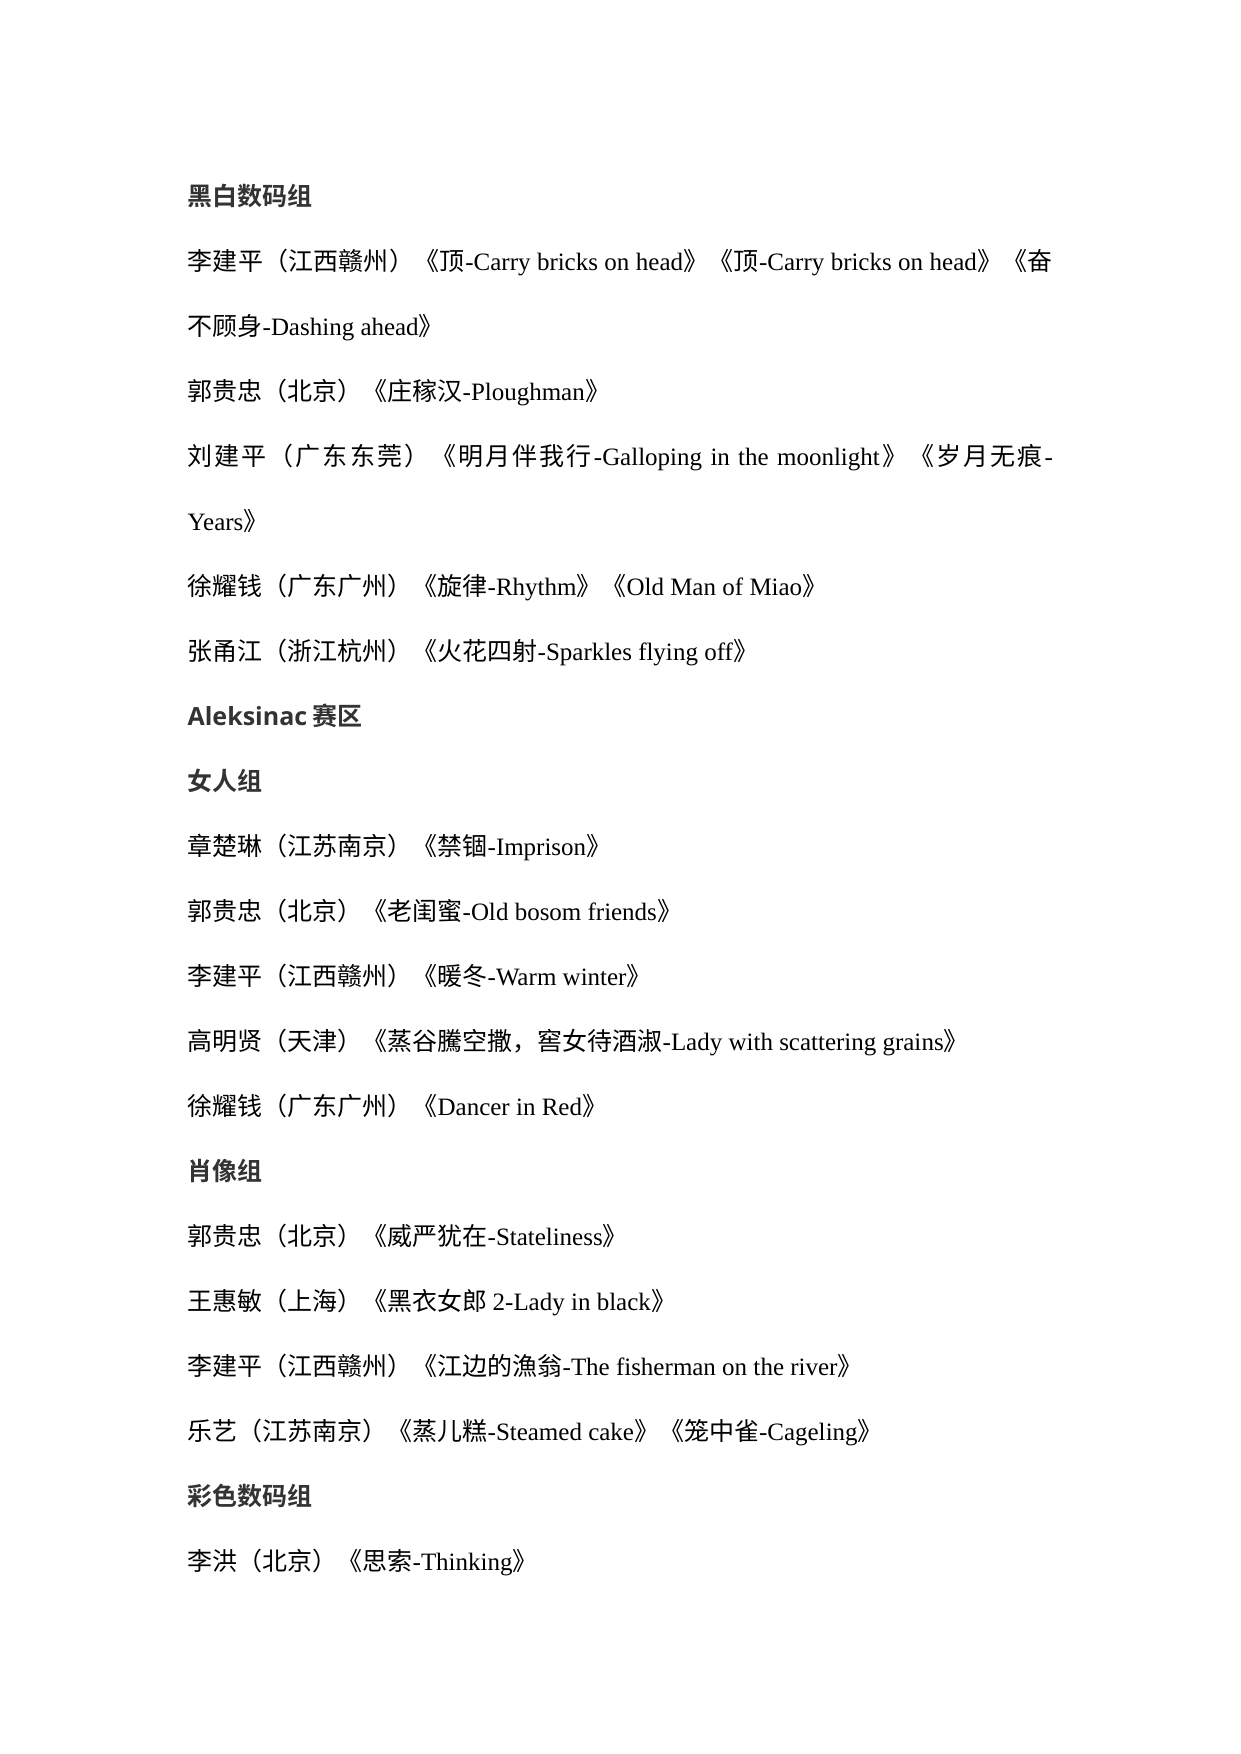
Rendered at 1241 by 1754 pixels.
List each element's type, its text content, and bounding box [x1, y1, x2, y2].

text 郭贵忠（北京）《威严犹在-Stateliness》 [187, 1202, 1053, 1267]
text 李建平（江西赣州）《顶-Carry bricks on head》《顶-Carry bricks on head》《奋不顾身-Dashing ahead》 [187, 227, 1053, 357]
text 郭贵忠（北京）《庄稼汉-Ploughman》 [187, 357, 1053, 422]
text 女人组 [187, 747, 1053, 812]
text 肖像组 [187, 1137, 1053, 1202]
text 刘建平（广东东莞）《明月伴我行-Galloping in the moonlight》《岁月无痕-Years》 [187, 422, 1053, 552]
text 章楚琳（江苏南京）《禁锢-Imprison》 [187, 812, 1053, 877]
text 彩色数码组 [187, 1462, 1053, 1527]
text Aleksinac赛区 [187, 682, 1053, 747]
text 张甬江（浙江杭州）《火花四射-Sparkles flying off》 [187, 617, 1053, 682]
text 徐耀钱（广东广州）《Dancer in Red》 [187, 1072, 1053, 1137]
text 李洪（北京）《思索-Thinking》 [187, 1527, 1053, 1592]
text 徐耀钱（广东广州）《旋律-Rhythm》《Old Man of Miao》 [187, 552, 1053, 617]
text 郭贵忠（北京）《老闺蜜-Old bosom friends》 [187, 877, 1053, 942]
text 黑白数码组 [187, 162, 1053, 227]
text 高明贤（天津）《蒸谷騰空撒，窖女待酒淑-Lady with scattering grains》 [187, 1007, 1053, 1072]
text 乐艺（江苏南京）《蒸儿糕-Steamed cake》《笼中雀-Cageling》 [187, 1397, 1053, 1462]
text 李建平（江西赣州）《江边的漁翁-The fisherman on the river》 [187, 1332, 1053, 1397]
text 王惠敏（上海）《黑衣女郎2-Lady in black》 [187, 1267, 1053, 1332]
text 李建平（江西赣州）《暖冬-Warm winter》 [187, 942, 1053, 1007]
